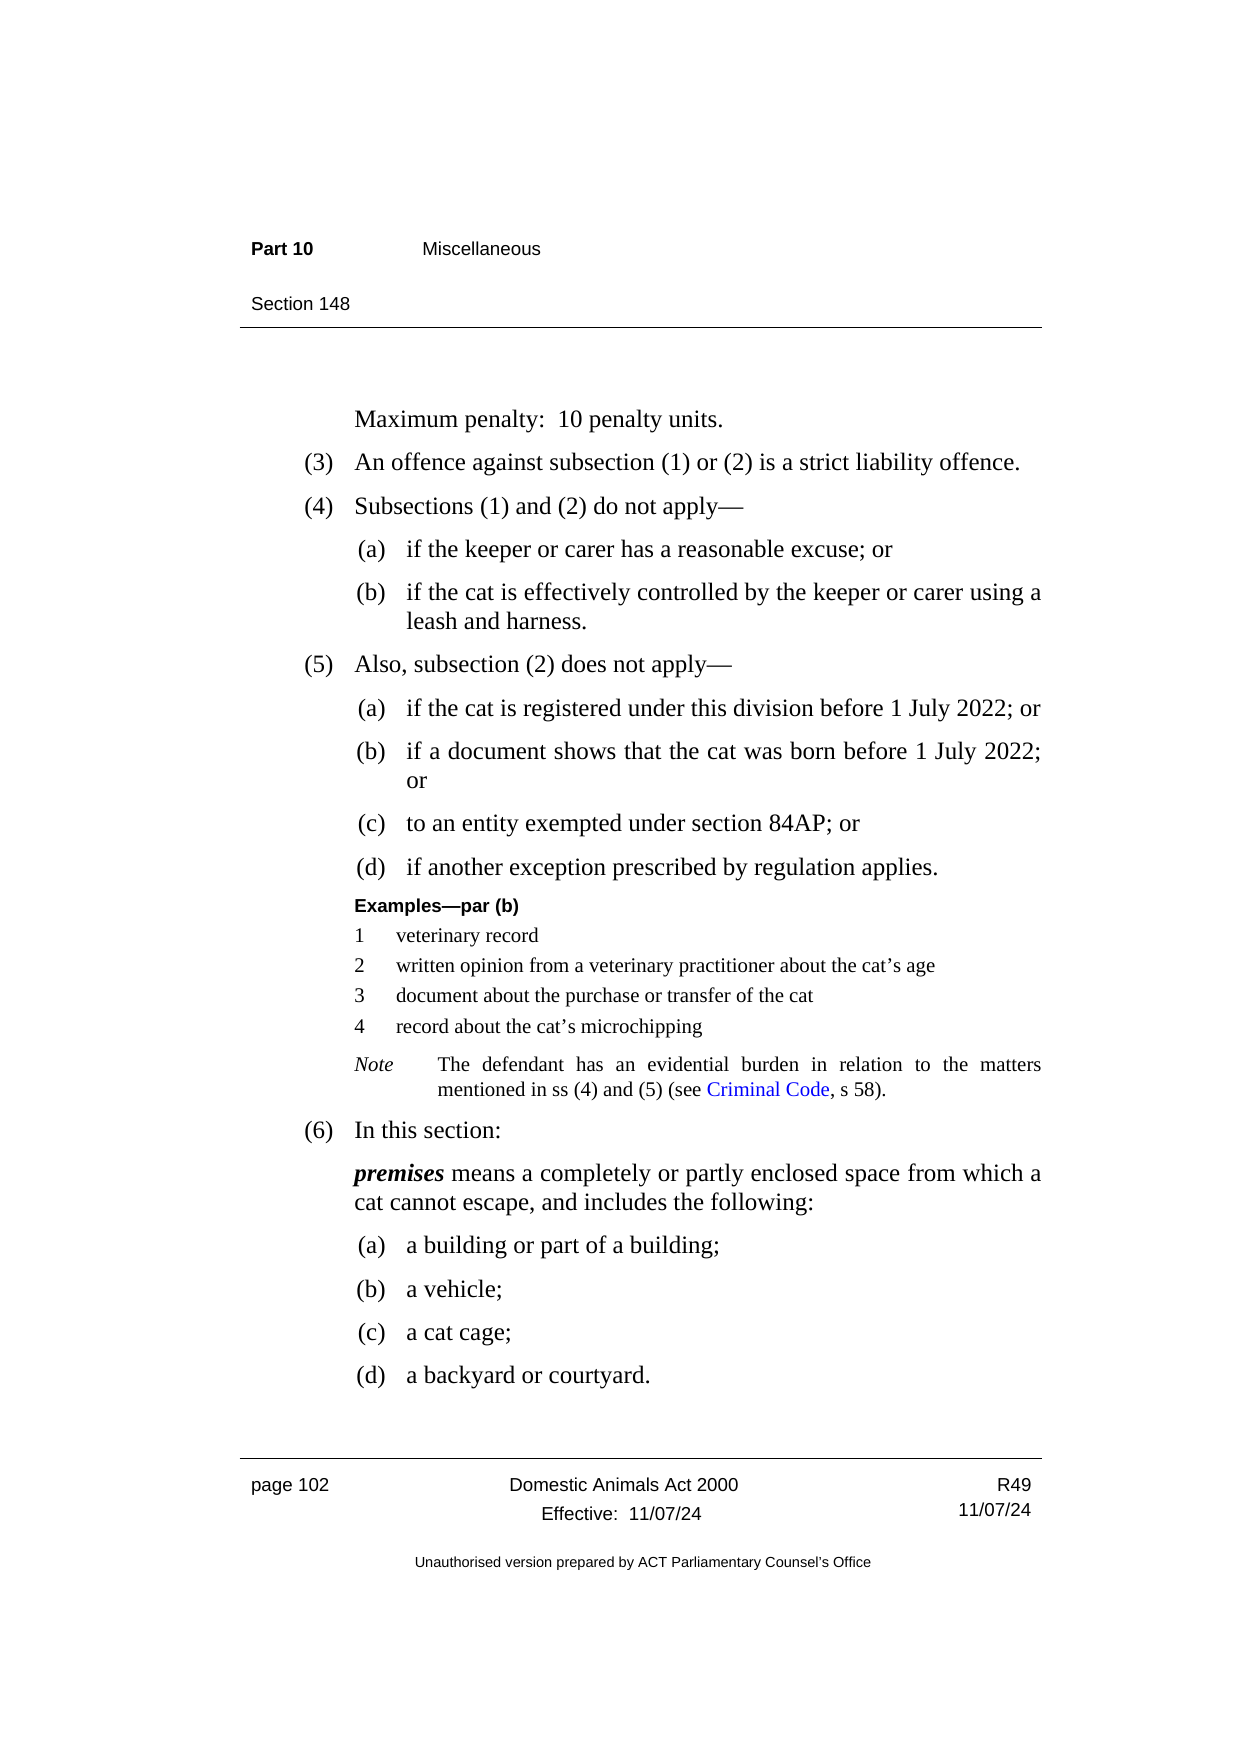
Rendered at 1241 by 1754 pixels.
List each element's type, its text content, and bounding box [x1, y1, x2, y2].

text 1 veterinary record [354, 923, 1042, 947]
text (6) In this section: [239, 1115, 1042, 1144]
text (b) if the cat is effectively controlled by the keeper or carer using a leash and harness. [239, 577, 1042, 635]
text (c) to an entity exempted under section 84AP; or [239, 808, 1042, 837]
text (b) a vehicle; [239, 1274, 1042, 1303]
text 2 written opinion from a veterinary practitioner about the cat’s age [354, 953, 1042, 977]
text (c) a cat cage; [239, 1317, 1042, 1346]
text Examples—par (b) [354, 895, 1042, 917]
text Note The defendant has an evidential burden in relation to the matters mentioned in ss (4) and (5) (see Criminal Code, s 58). [354, 1052, 1042, 1101]
text Maximum penalty: 10 penalty units. [354, 404, 1042, 433]
text (3) An offence against subsection (1) or (2) is a strict liability offence. [239, 447, 1042, 476]
text (5) Also, subsection (2) does not apply— [239, 649, 1042, 678]
text (a) a building or part of a building; [239, 1231, 1042, 1259]
text premises means a completely or partly enclosed space from which a cat cannot escape, and includes the following: [354, 1158, 1042, 1216]
text (a) if the cat is registered under this division before 1 July 2022; or [239, 693, 1042, 722]
text (4) Subsections (1) and (2) do not apply— [239, 491, 1042, 519]
text (d) a backyard or courtyard. [239, 1361, 1042, 1389]
text (b) if a document shows that the cat was born before 1 July 2022; or [239, 736, 1042, 794]
text (a) if the keeper or carer has a reasonable excuse; or [239, 534, 1042, 563]
text 3 document about the purchase or transfer of the cat [354, 983, 1042, 1007]
text 4 record about the cat’s microchipping [354, 1014, 1042, 1038]
text (d) if another exception prescribed by regulation applies. [239, 852, 1042, 880]
